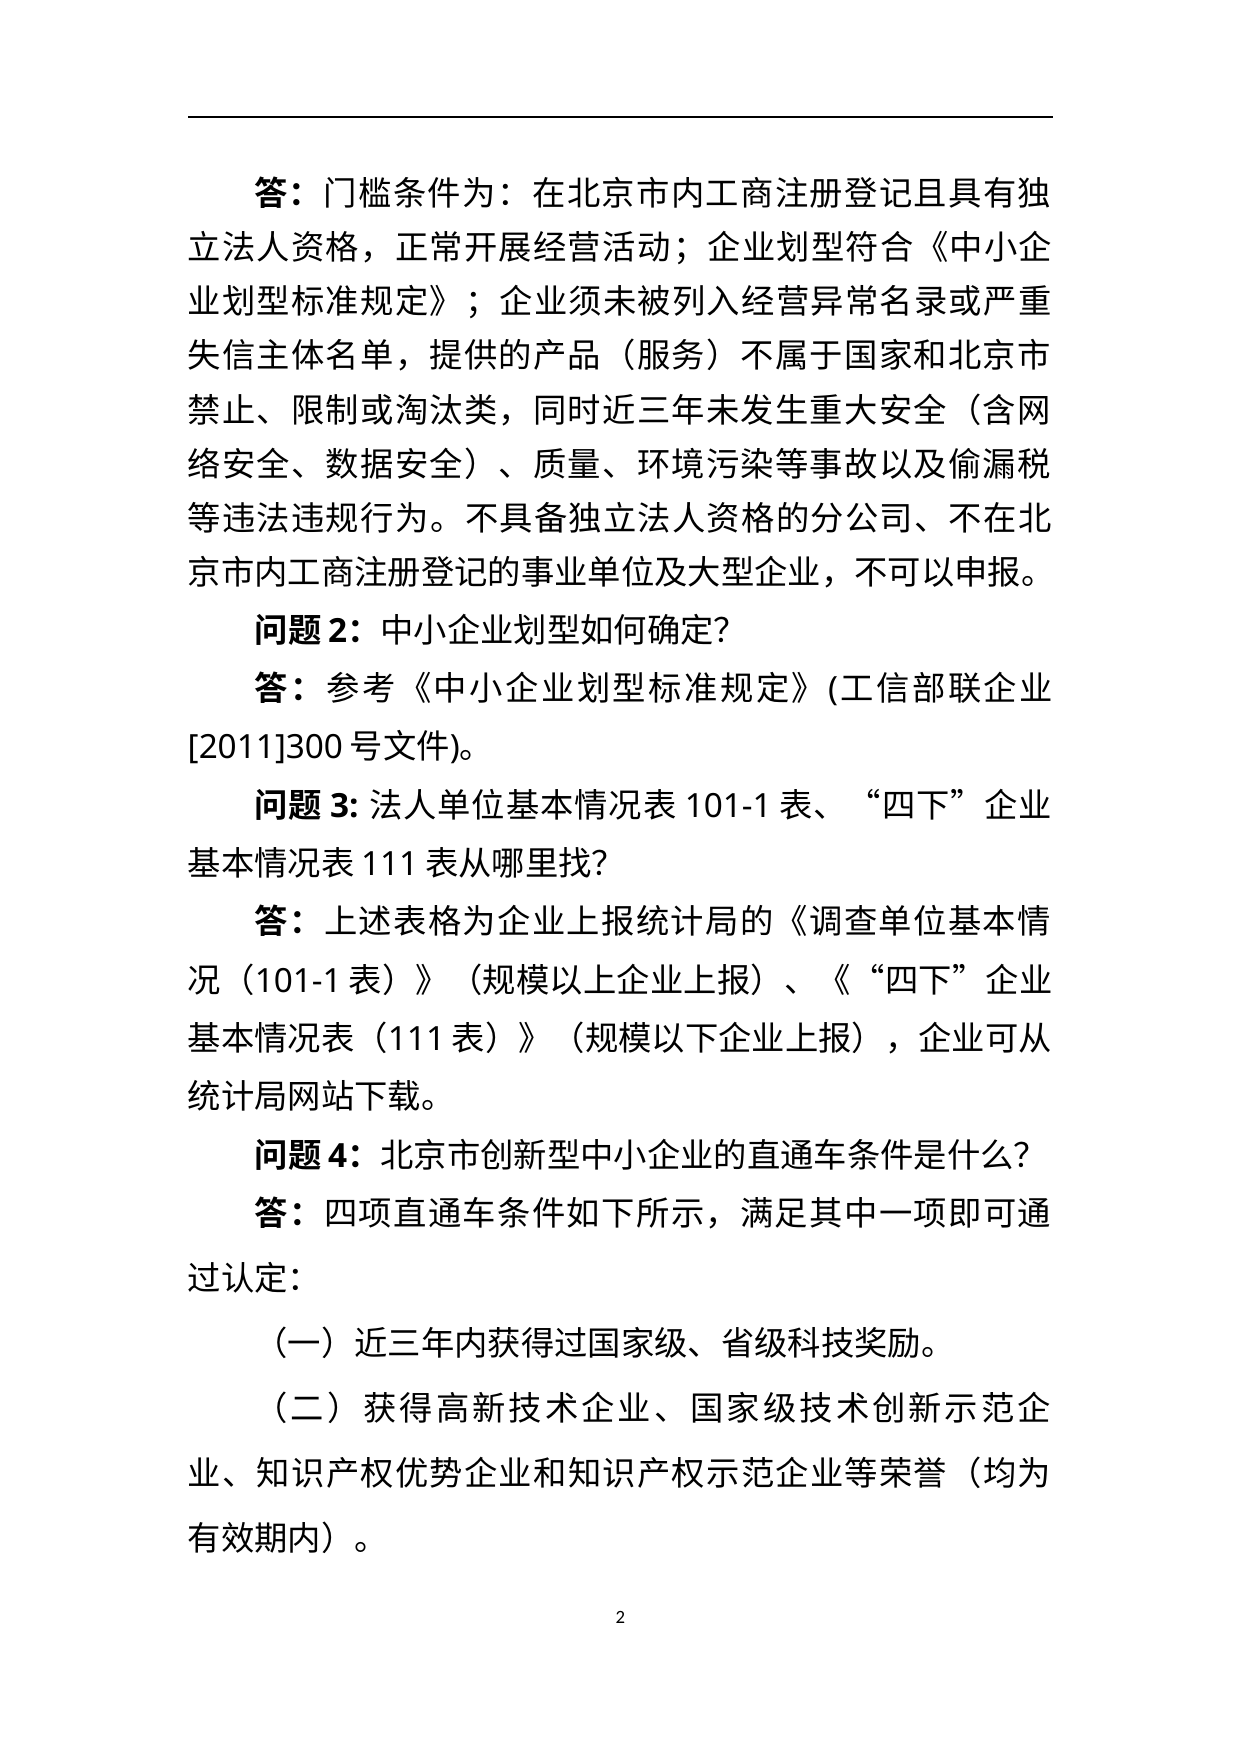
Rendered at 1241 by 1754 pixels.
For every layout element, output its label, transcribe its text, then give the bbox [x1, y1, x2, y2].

text 答：四项直通车条件如下所示，满足其中一项即可通过认定： [187, 1179, 1053, 1309]
text （一）近三年内获得过国家级、省级科技奖励。 [187, 1309, 1053, 1374]
text 答：上述表格为企业上报统计局的《调查单位基本情况（101-1表）》（规模以上企业上报）、《“四下”企业基本情况表（111表）》（规模以下企业上报），企业可从统计局网站下载。 [187, 887, 1053, 1120]
text 问题2：中小企业划型如何确定？ [187, 595, 1053, 654]
text 问题3: 法人单位基本情况表101-1表、“四下”企业基本情况表111表从哪里找？ [187, 770, 1053, 887]
text 问题4：北京市创新型中小企业的直通车条件是什么？ [187, 1120, 1053, 1179]
text （二）获得高新技术企业、国家级技术创新示范企业、知识产权优势企业和知识产权示范企业等荣誉（均为有效期内）。 [187, 1374, 1053, 1569]
text 答：门槛条件为：在北京市内工商注册登记且具有独立法人资格，正常开展经营活动；企业划型符合《中小企业划型标准规定》；企业须未被列入经营异常名录或严重失信主体名单，提供的产品（服务）不属于国家和北京市禁止、限制或淘汰类，同时近三年未发生重大安全（含网络安全、数据安全）、质量、环境污染等事故以及偷漏税等违法违规行为。不具备独立法人资格的分公司、不在北京市内工商注册登记的事业单位及大型企业，不可以申报。 [187, 162, 1053, 595]
text 答：参考《中小企业划型标准规定》(工信部联企业[2011]300号文件)。 [187, 654, 1053, 770]
